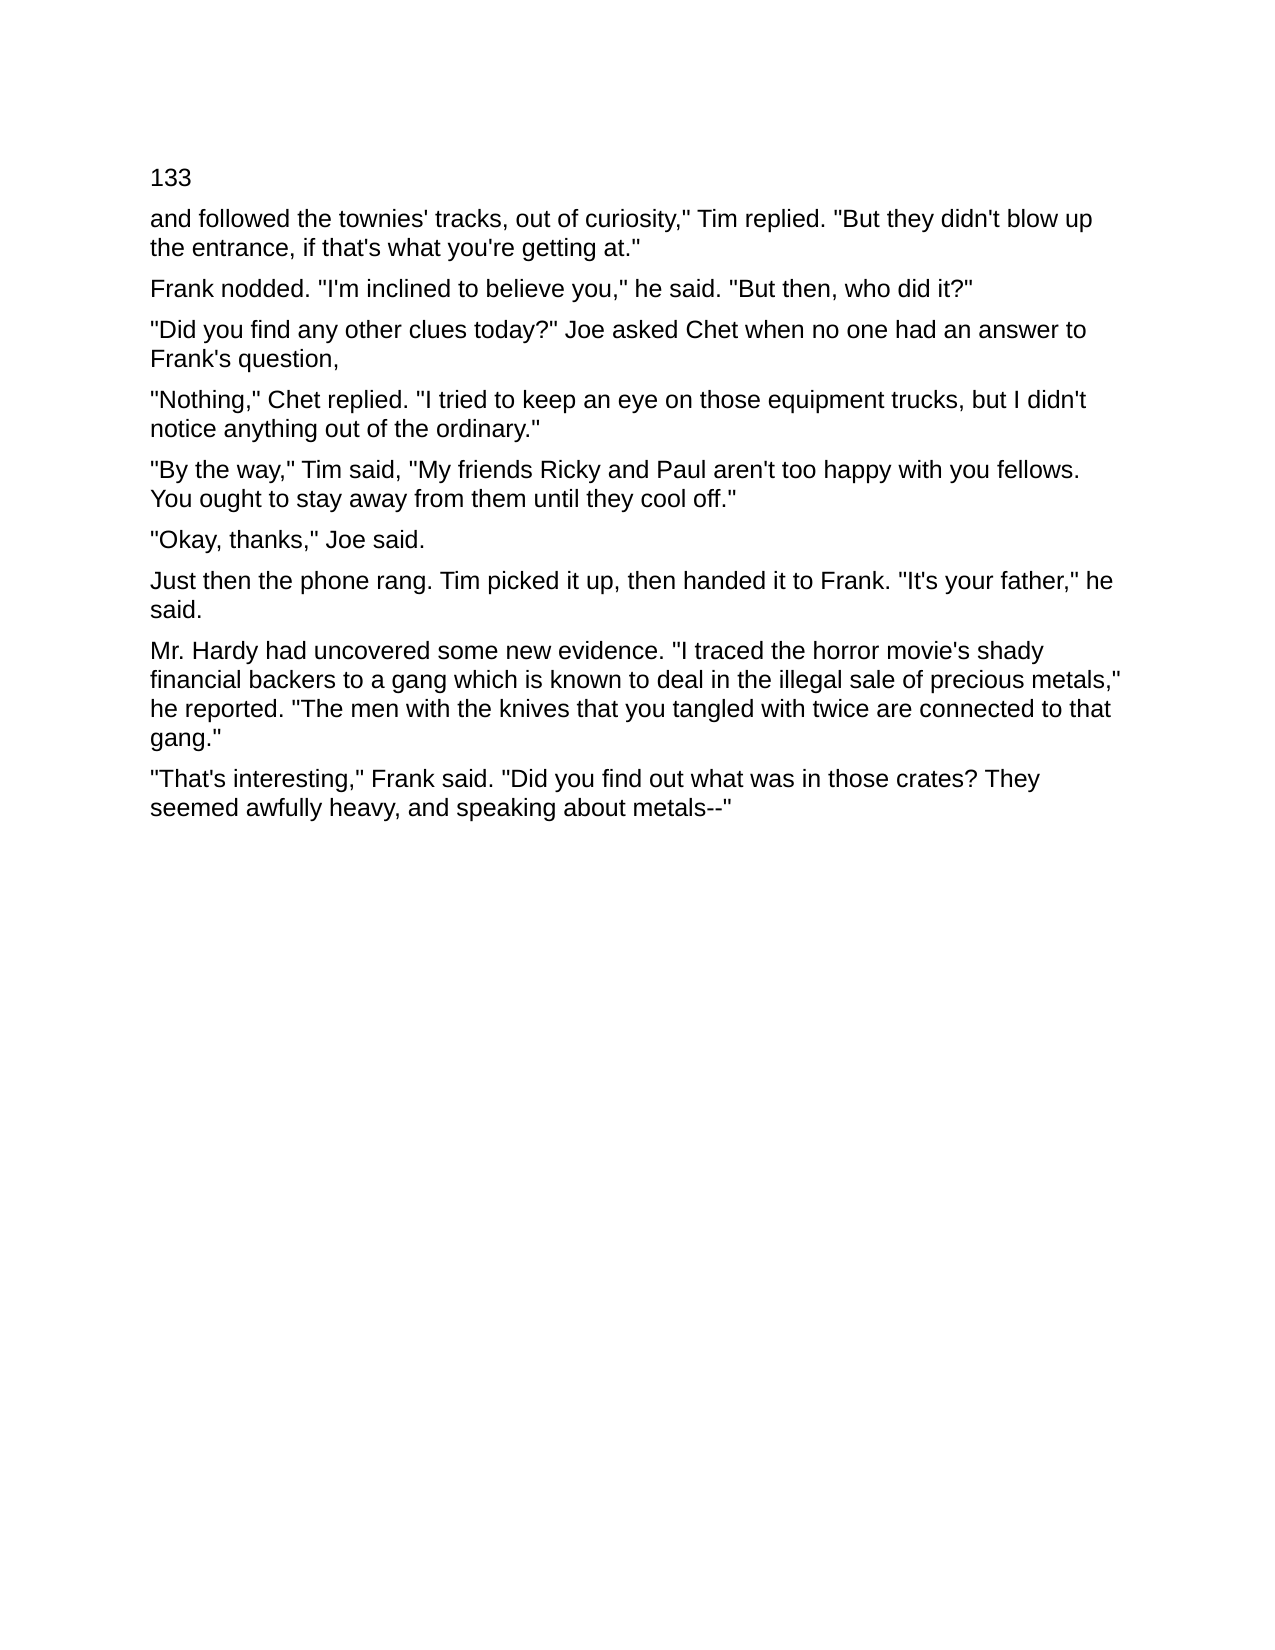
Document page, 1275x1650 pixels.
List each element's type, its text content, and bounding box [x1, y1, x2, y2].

text "Nothing," Chet replied. "I tried to keep an eye on those equipment trucks, but I didn't notice anything out of the ordinary." [150, 385, 1125, 442]
text 133 [150, 162, 1125, 191]
text Just then the phone rang. Tim picked it up, then handed it to Frank. "It's your father," he said. [150, 566, 1125, 624]
text and followed the townies' tracks, out of curiosity," Tim replied. "But they didn't blow up the entrance, if that's what you're getting at." [150, 204, 1125, 261]
text "That's interesting," Frank said. "Did you find out what was in those crates? They seemed awfully heavy, and speaking about metals--" [150, 764, 1125, 821]
text Mr. Hardy had uncovered some new evidence. "I traced the horror movie's shady financial backers to a gang which is known to deal in the illegal sale of precious metals," he reported. "The men with the knives that you tangled with twice are connected to that gang." [150, 636, 1125, 751]
text "Did you find any other clues today?" Joe asked Chet when no one had an answer to Frank's question, [150, 315, 1125, 372]
text "Okay, thanks," Joe said. [150, 525, 1125, 554]
text "By the way," Tim said, "My friends Ricky and Paul aren't too happy with you fellows. You ought to stay away from them until they cool off." [150, 455, 1125, 512]
text Frank nodded. "I'm inclined to believe you," he said. "But then, who did it?" [150, 274, 1125, 302]
